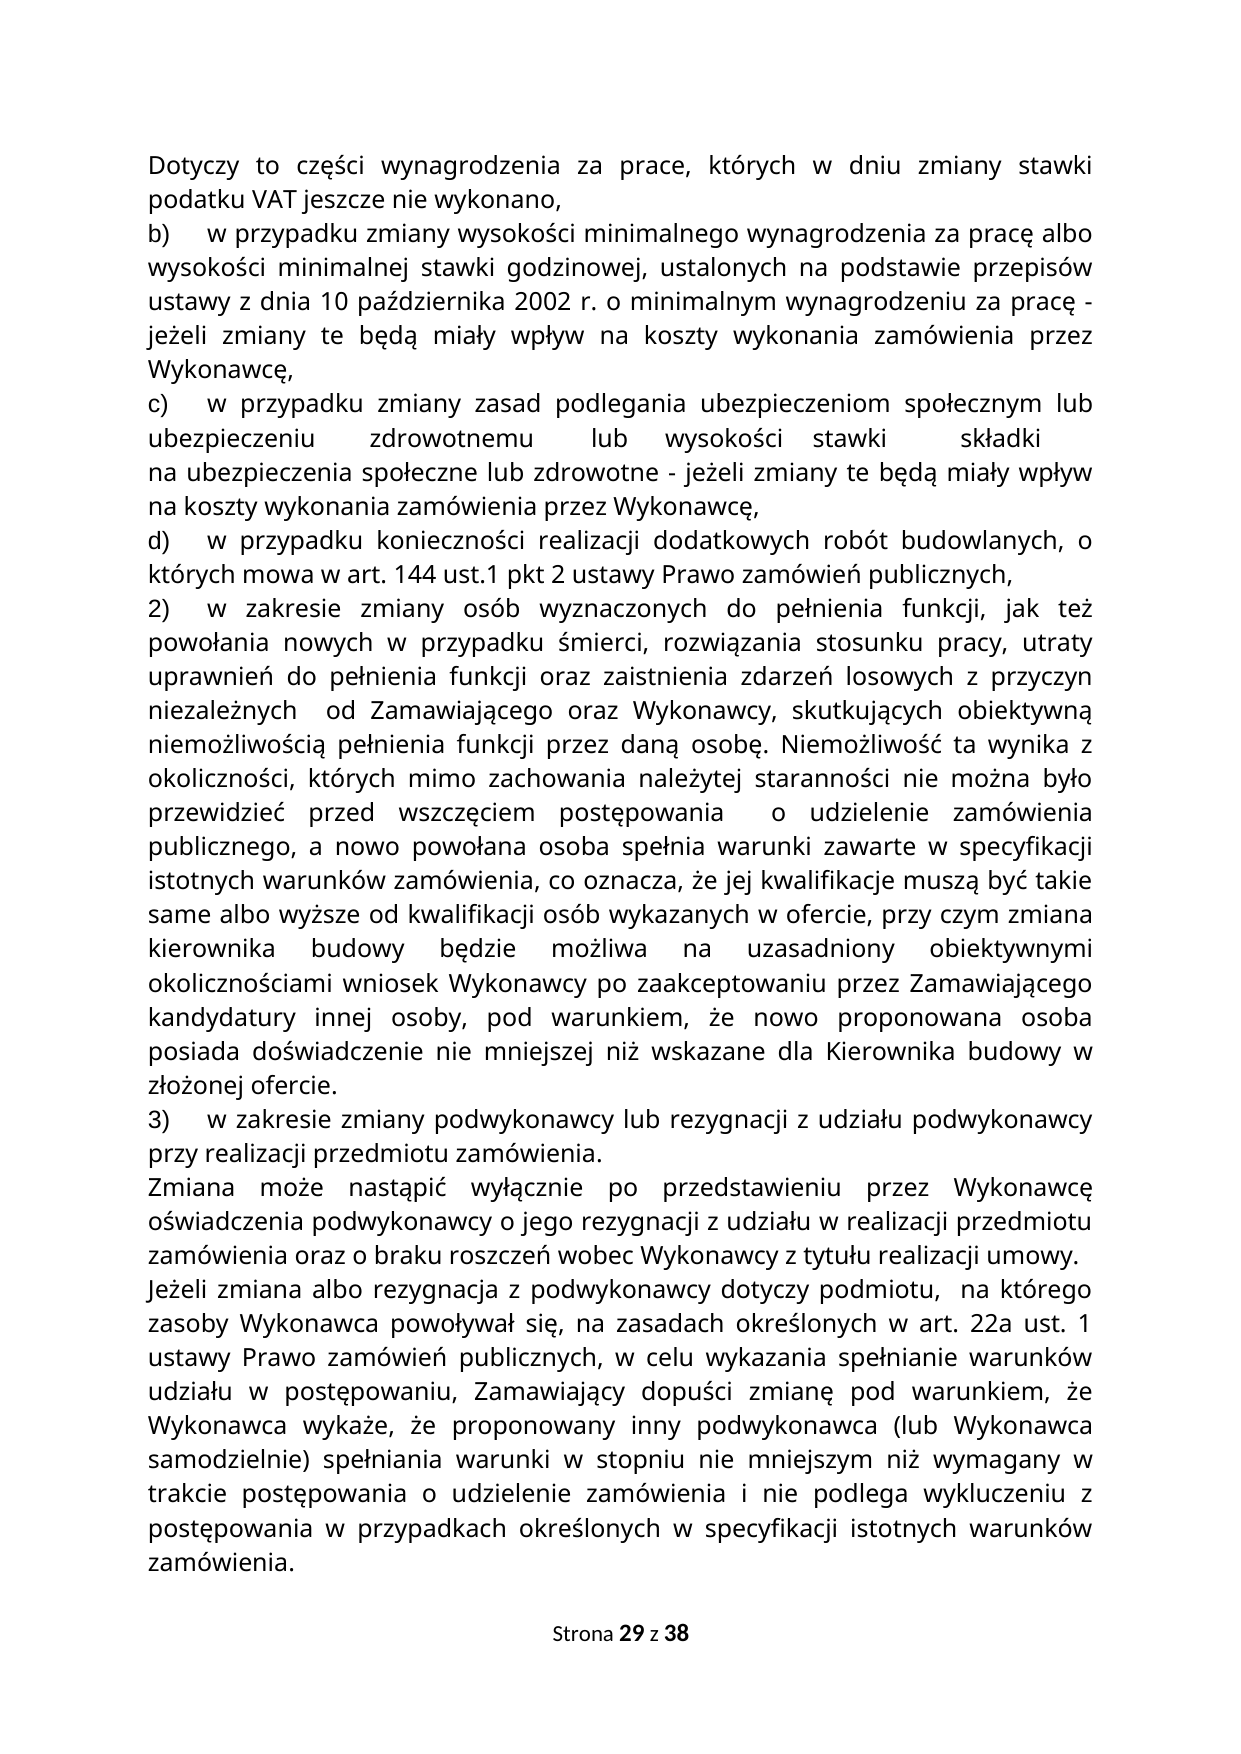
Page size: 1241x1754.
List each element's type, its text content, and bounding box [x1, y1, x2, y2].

list w przypadku zmiany wysokości minimalnego wynagrodzenia za pracę albo wysokości minimalnej stawki godzinowej, ustalonych na podstawie przepisów ustawy z dnia 10 października 2002 r. o minimalnym wynagrodzeniu za pracę - jeżeli zmiany te będą miały wpływ na koszty wykonania zamówienia przez Wykonawcę, [148, 216, 1094, 386]
list w zakresie zmiany podwykonawcy lub rezygnacji z udziału podwykonawcy przy realizacji przedmiotu zamówienia. [148, 1101, 1094, 1169]
text Jeżeli zmiana albo rezygnacja z podwykonawcy dotyczy podmiotu, na którego zasoby Wykonawca powoływał się, na zasadach określonych w art. 22a ust. 1 ustawy Prawo zamówień publicznych, w celu wykazania spełnianie warunków udziału w postępowaniu, Zamawiający dopuści zmianę pod warunkiem, że Wykonawca wykaże, że proponowany inny podwykonawca (lub Wykonawca samodzielnie) spełniania warunki w stopniu nie mniejszym niż wymagany w trakcie postępowania o udzielenie zamówienia i nie podlega wykluczeniu z postępowania w przypadkach określonych w specyfikacji istotnych warunków zamówienia. [148, 1272, 1094, 1578]
text Zmiana może nastąpić wyłącznie po przedstawieniu przez Wykonawcę oświadczenia podwykonawcy o jego rezygnacji z udziału w realizacji przedmiotu zamówienia oraz o braku roszczeń wobec Wykonawcy z tytułu realizacji umowy. [148, 1169, 1094, 1272]
list w zakresie zmiany osób wyznaczonych do pełnienia funkcji, jak też powołania nowych w przypadku śmierci, rozwiązania stosunku pracy, utraty uprawnień do pełnienia funkcji oraz zaistnienia zdarzeń losowych z przyczyn niezależnych od Zamawiającego oraz Wykonawcy, skutkujących obiektywną niemożliwością pełnienia funkcji przez daną osobę. Niemożliwość ta wynika z okoliczności, których mimo zachowania należytej staranności nie można było przewidzieć przed wszczęciem postępowania o udzielenie zamówienia publicznego, a nowo powołana osoba spełnia warunki zawarte w specyfikacji istotnych warunków zamówienia, co oznacza, że jej kwalifikacje muszą być takie same albo wyższe od kwalifikacji osób wykazanych w ofercie, przy czym zmiana kierownika budowy będzie możliwa na uzasadniony obiektywnymi okolicznościami wniosek Wykonawcy po zaakceptowaniu przez Zamawiającego kandydatury innej osoby, pod warunkiem, że nowo proponowana osoba posiada doświadczenie nie mniejszej niż wskazane dla Kierownika budowy w złożonej ofercie. [148, 591, 1094, 1101]
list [148, 148, 1094, 216]
list w przypadku konieczności realizacji dodatkowych robót budowlanych, o których mowa w art. 144 ust.1 pkt 2 ustawy Prawo zamówień publicznych, [148, 522, 1094, 591]
list w przypadku zmiany zasad podlegania ubezpieczeniom społecznym lub ubezpieczeniu zdrowotnemu lub wysokości stawki składki na ubezpieczenia społeczne lub zdrowotne - jeżeli zmiany te będą miały wpływ na koszty wykonania zamówienia przez Wykonawcę, [148, 386, 1094, 522]
